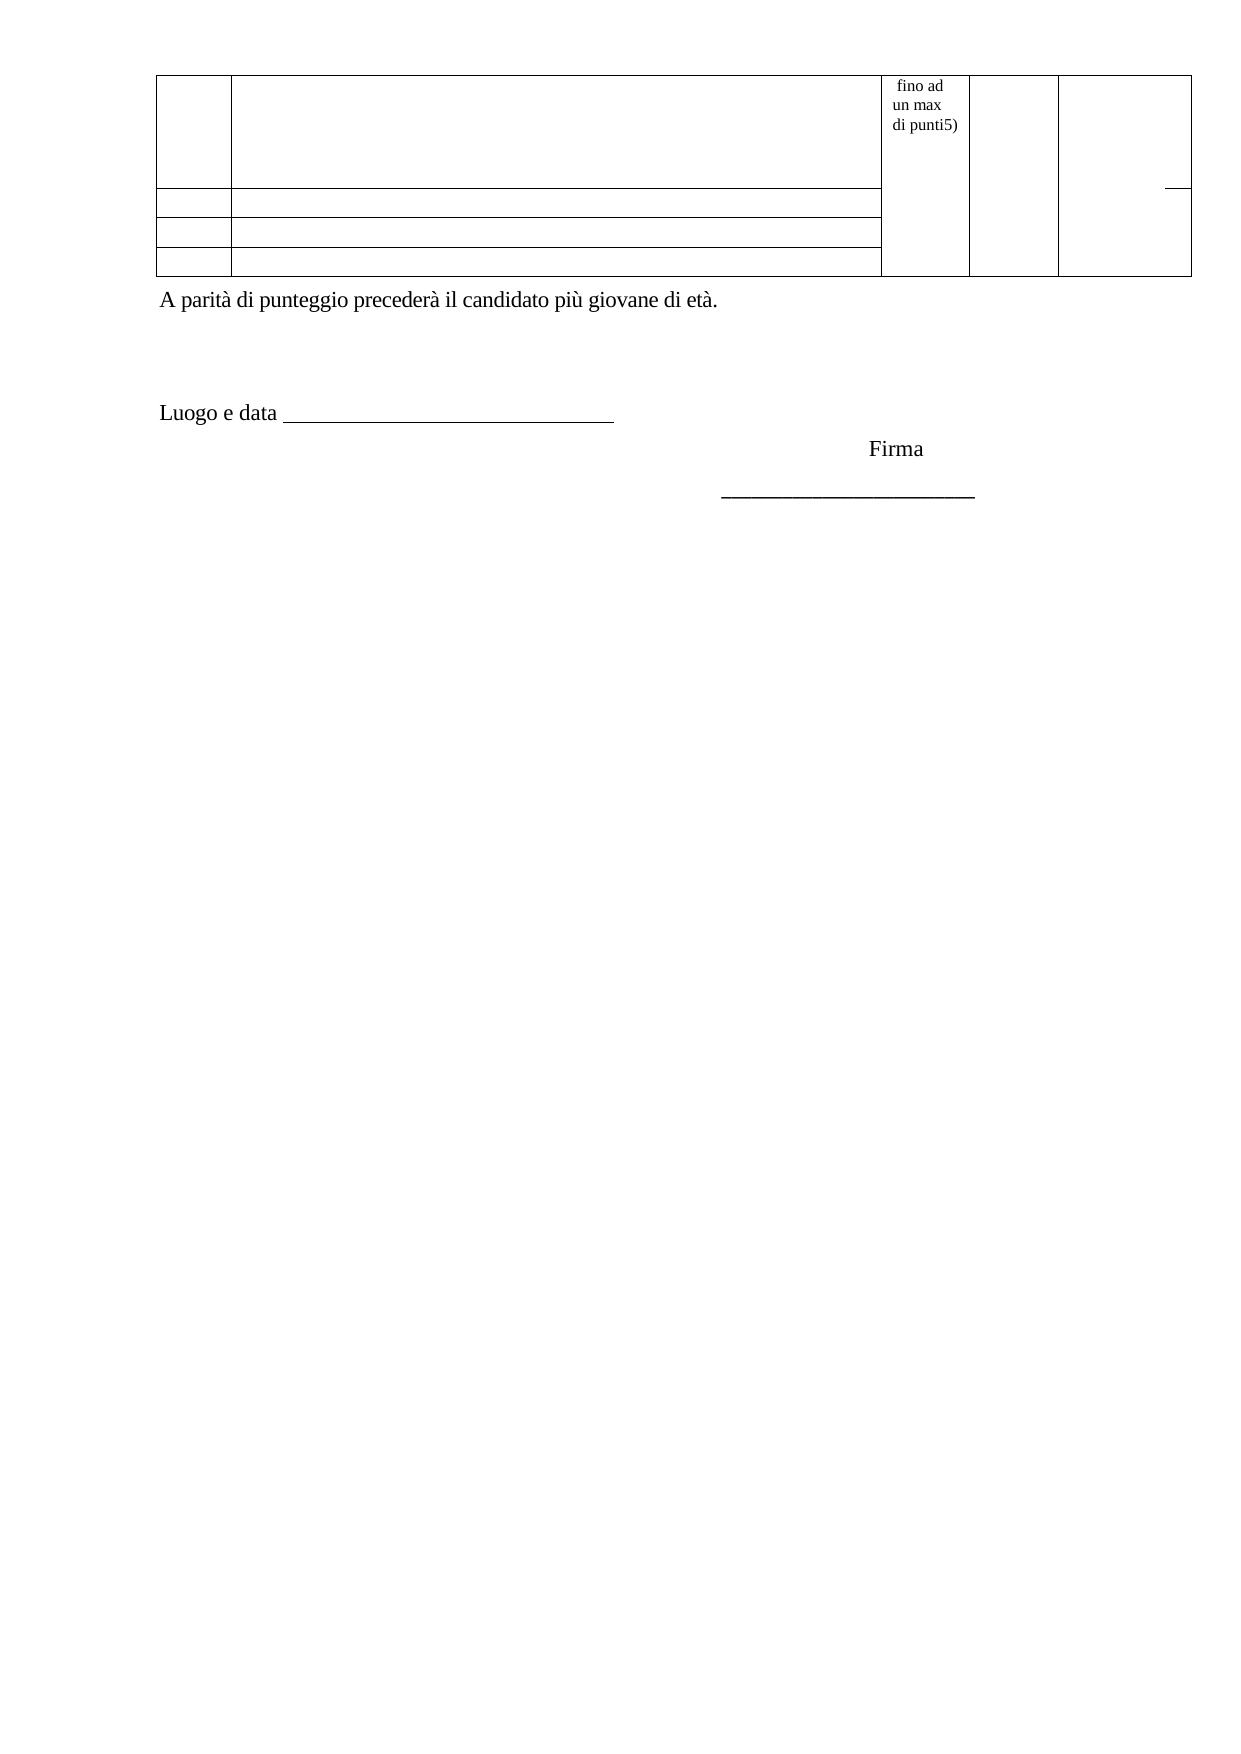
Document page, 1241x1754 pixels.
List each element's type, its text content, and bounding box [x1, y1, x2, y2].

table_cell [232, 218, 881, 247]
table_cell [1165, 76, 1191, 188]
table_cell [1165, 189, 1191, 276]
table_cell [232, 189, 881, 217]
text Luogo e data [159, 399, 1107, 425]
table_cell [1059, 76, 1165, 276]
table_cell [232, 248, 881, 276]
table_cell [157, 76, 231, 188]
text _________________________ [159, 471, 1107, 502]
table_cell [232, 76, 881, 188]
text A parità di punteggio precederà il candidato più giovane di età. [159, 287, 1107, 313]
text Firma [159, 435, 1107, 461]
table_cell [157, 248, 231, 276]
table_cell [157, 189, 231, 217]
table_cell [157, 218, 231, 247]
